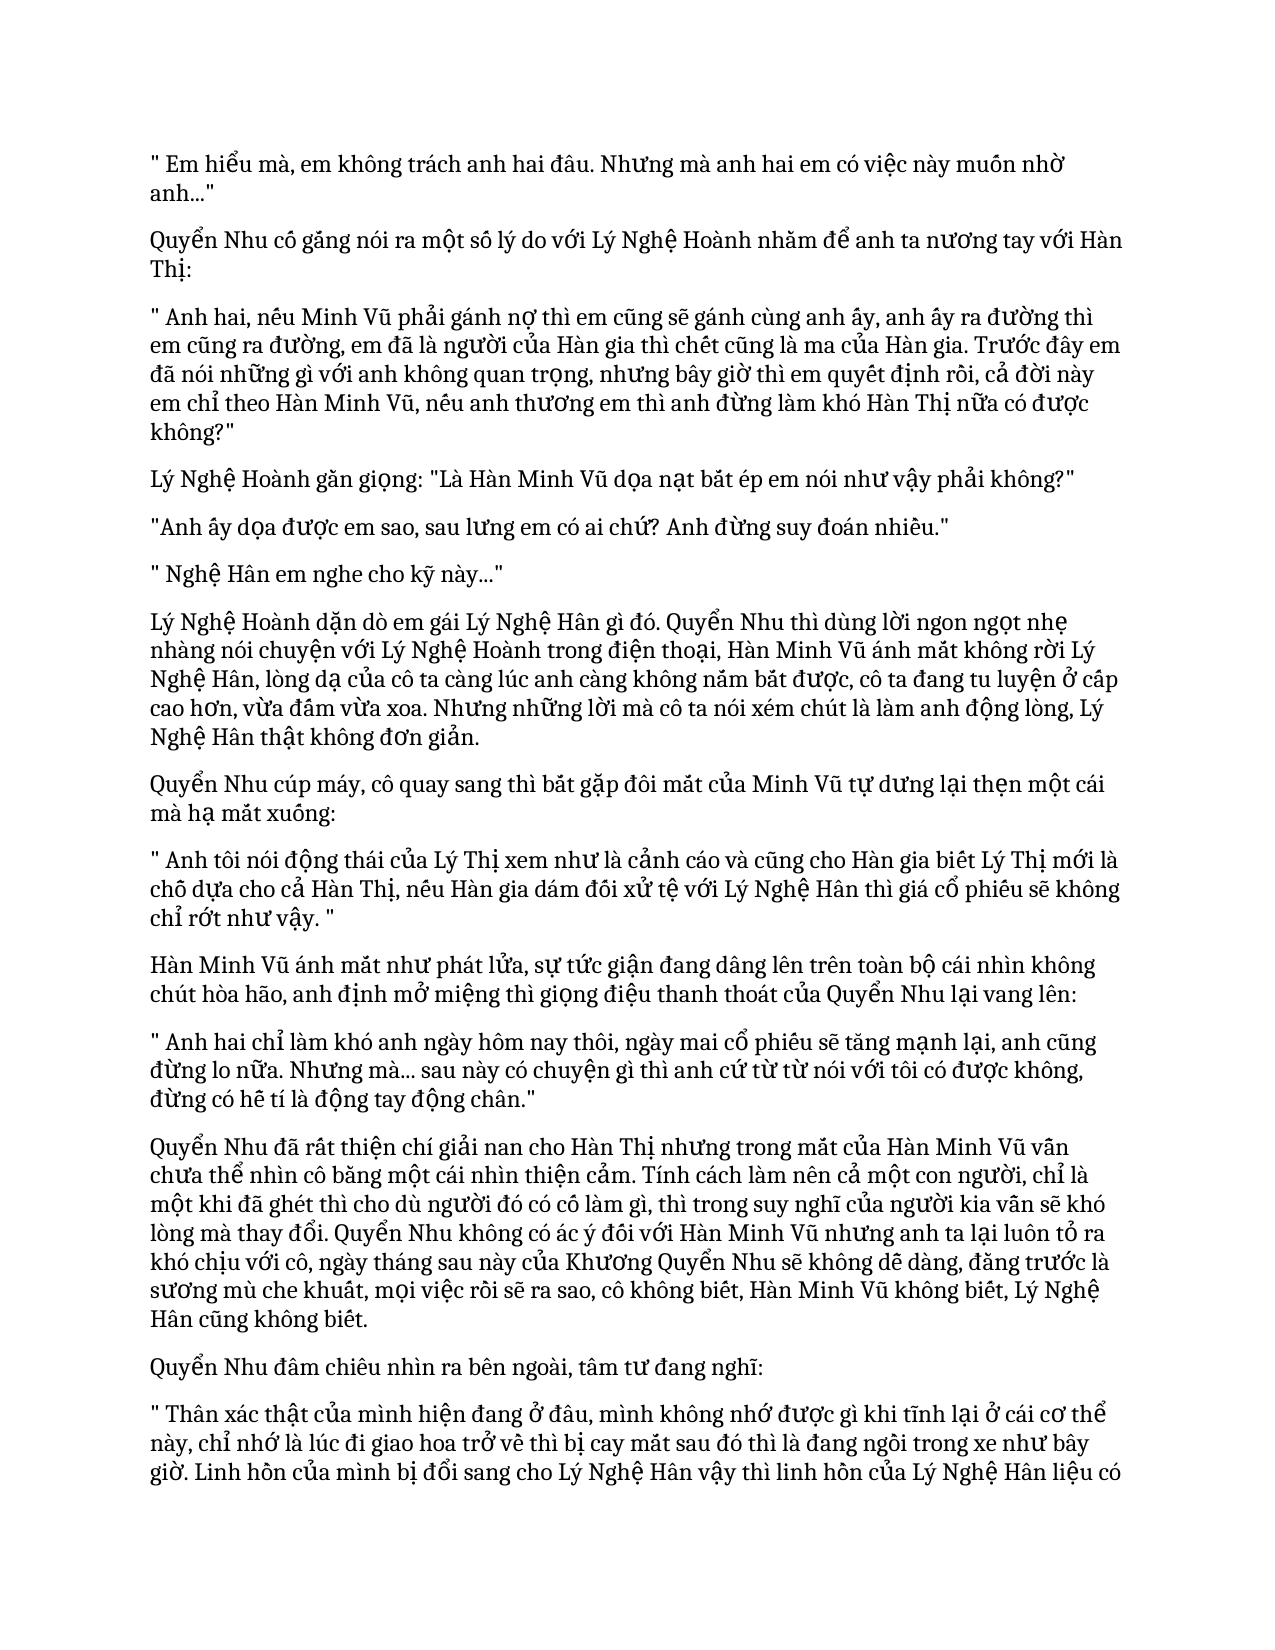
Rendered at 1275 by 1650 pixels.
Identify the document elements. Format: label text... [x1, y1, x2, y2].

text " Nghệ Hân em nghe cho kỹ này..." [150, 560, 1125, 589]
text " Anh hai chỉ làm khó anh ngày hôm nay thôi, ngày mai cổ phiếu sẽ tăng mạnh lại, anh cũng đừng lo nữa. Nhưng mà... sau này có chuyện gì thì anh cứ từ từ nói với tôi có được không, đừng có hễ tí là động tay động chân." [150, 1027, 1125, 1114]
text Quyển Nhu đã rất thiện chí giải nan cho Hàn Thị nhưng trong mắt của Hàn Minh Vũ vẫn chưa thể nhìn cô bằng một cái nhìn thiện cảm. Tính cách làm nên cả một con người, chỉ là một khi đã ghét thì cho dù người đó có cố làm gì, thì trong suy nghĩ của người kia vẫn sẽ khó lòng mà thay đổi. Quyển Nhu không có ác ý đối với Hàn Minh Vũ nhưng anh ta lại luôn tỏ ra khó chịu với cô, ngày tháng sau này của Khương Quyển Nhu sẽ không dễ dàng, đằng trước là sương mù che khuất, mọi việc rồi sẽ ra sao, cô không biết, Hàn Minh Vũ không biết, Lý Nghệ Hân cũng không biết. [150, 1132, 1125, 1334]
text Quyển Nhu đâm chiêu nhìn ra bên ngoài, tâm tư đang nghĩ: [150, 1352, 1125, 1381]
text " Em hiểu mà, em không trách anh hai đâu. Nhưng mà anh hai em có việc này muốn nhờ anh..." [150, 150, 1125, 207]
text " Anh tôi nói động thái của Lý Thị xem như là cảnh cáo và cũng cho Hàn gia biết Lý Thị mới là chỗ dựa cho cả Hàn Thị, nếu Hàn gia dám đối xử tệ với Lý Nghệ Hân thì giá cổ phiếu sẽ không chỉ rớt như vậy. " [150, 846, 1125, 932]
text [150, 1400, 1125, 1486]
text " Anh hai, nếu Minh Vũ phải gánh nợ thì em cũng sẽ gánh cùng anh ấy, anh ấy ra đường thì em cũng ra đường, em đã là người của Hàn gia thì chết cũng là ma của Hàn gia. Trước đây em đã nói những gì với anh không quan trọng, nhưng bây giờ thì em quyết định rồi, cả đời này em chỉ theo Hàn Minh Vũ, nếu anh thương em thì anh đừng làm khó Hàn Thị nữa có được không?" [150, 302, 1125, 446]
text Lý Nghệ Hoành dặn dò em gái Lý Nghệ Hân gì đó. Quyển Nhu thì dùng lời ngon ngọt nhẹ nhàng nói chuyện với Lý Nghệ Hoành trong điện thoại, Hàn Minh Vũ ánh mắt không rời Lý Nghệ Hân, lòng dạ của cô ta càng lúc anh càng không nắm bắt được, cô ta đang tu luyện ở cấp cao hơn, vừa đấm vừa xoa. Nhưng những lời mà cô ta nói xém chút là làm anh động lòng, Lý Nghệ Hân thật không đơn giản. [150, 607, 1125, 751]
text Hàn Minh Vũ ánh mắt như phát lửa, sự tức giận đang dâng lên trên toàn bộ cái nhìn không chút hòa hão, anh định mở miệng thì giọng điệu thanh thoát của Quyển Nhu lại vang lên: [150, 951, 1125, 1009]
text "Anh ấy dọa được em sao, sau lưng em có ai chứ? Anh đừng suy đoán nhiều." [150, 512, 1125, 541]
text Quyển Nhu cúp máy, cô quay sang thì bắt gặp đôi mắt của Minh Vũ tự dưng lại thẹn một cái mà hạ mắt xuống: [150, 770, 1125, 827]
text Quyển Nhu cố gắng nói ra một số lý do với Lý Nghệ Hoành nhằm để anh ta nương tay với Hàn Thị: [150, 226, 1125, 284]
text Lý Nghệ Hoành gằn giọng: "Là Hàn Minh Vũ dọa nạt bắt ép em nói như vậy phải không?" [150, 465, 1125, 494]
